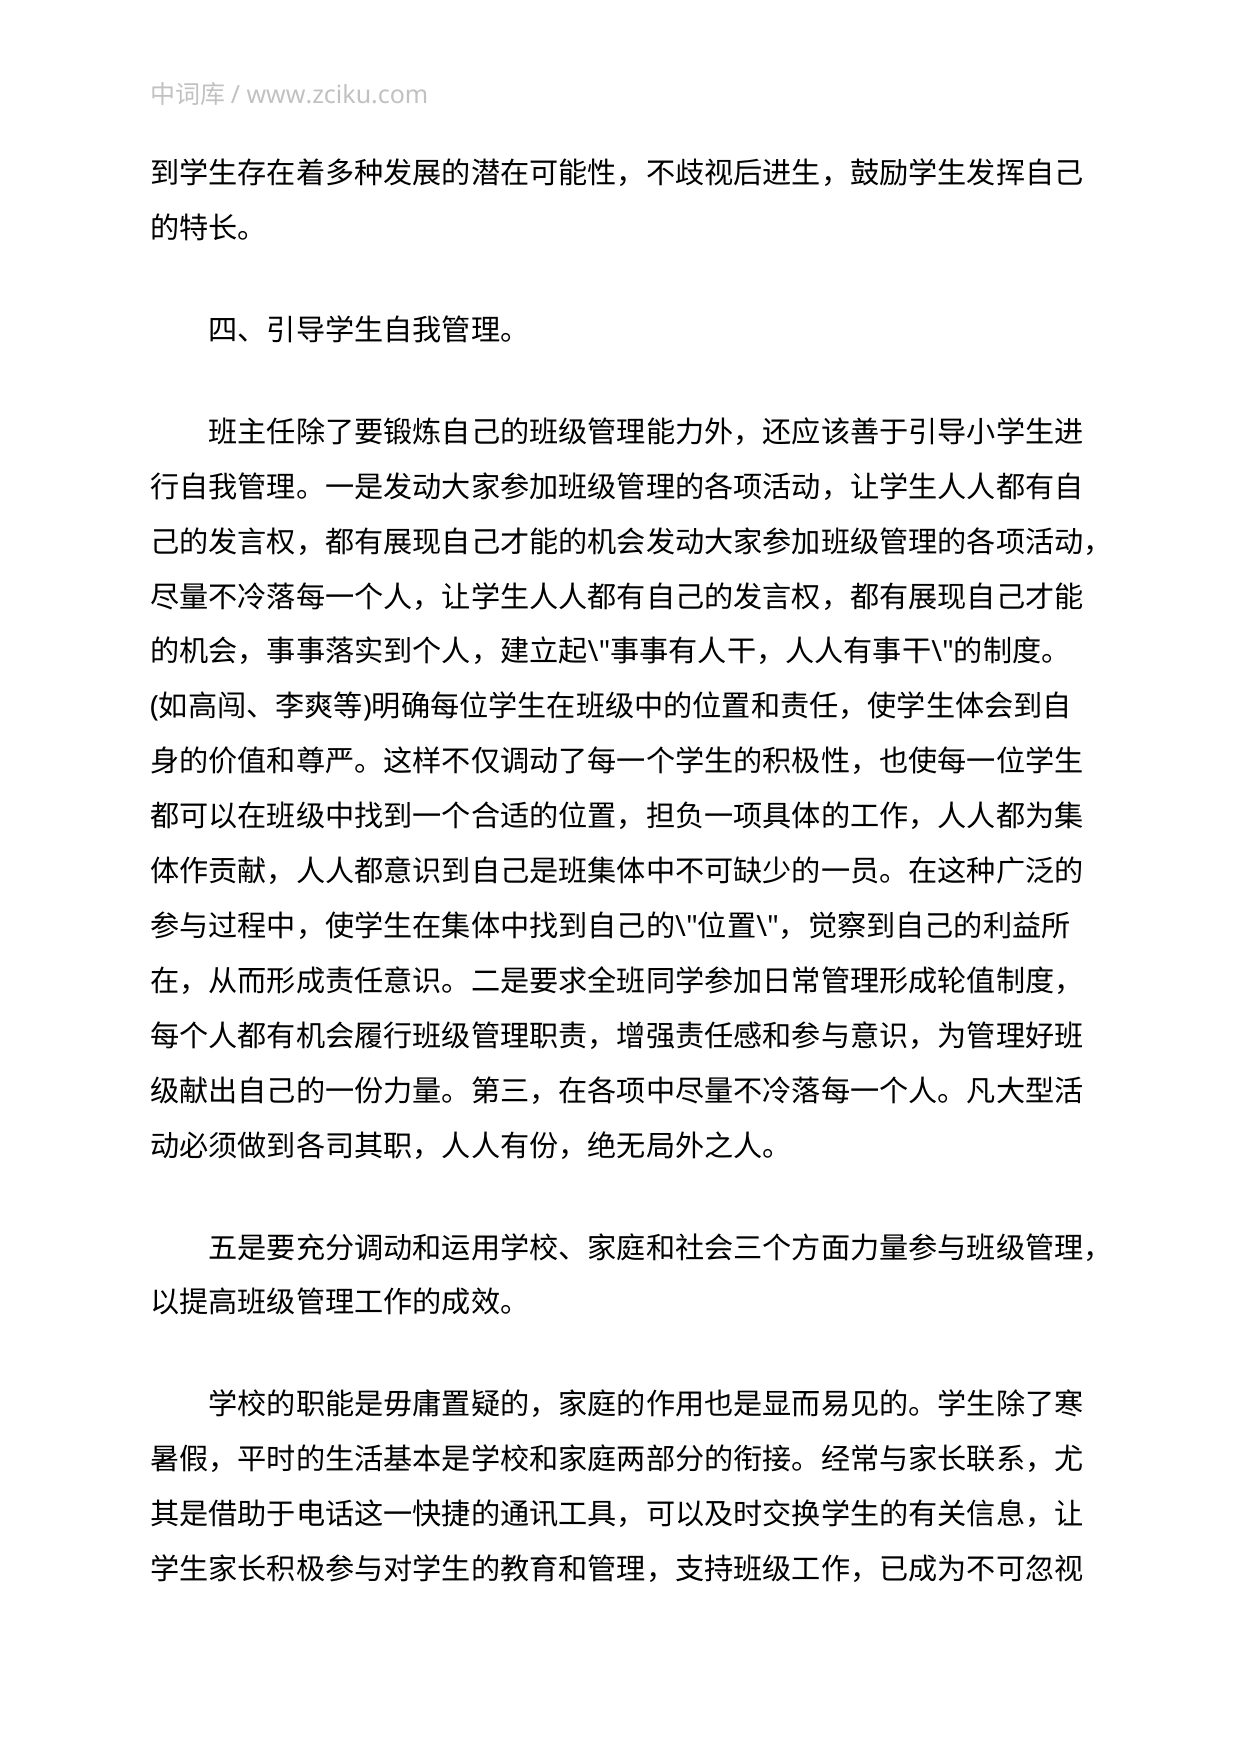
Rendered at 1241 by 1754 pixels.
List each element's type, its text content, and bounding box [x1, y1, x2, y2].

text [150, 1381, 1090, 1588]
text 四、引导学生自我管理。 [150, 307, 1090, 349]
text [150, 150, 1090, 247]
text 五是要充分调动和运用学校、家庭和社会三个方面力量参与班级管理，以提高班级管理工作的成效。 [150, 1224, 1090, 1321]
text 班主任除了要锻炼自己的班级管理能力外，还应该善于引导小学生进行自我管理。一是发动大家参加班级管理的各项活动，让学生人人都有自己的发言权，都有展现自己才能的机会发动大家参加班级管理的各项活动，尽量不冷落每一个人，让学生人人都有自己的发言权，都有展现自己才能的机会，事事落实到个人，建立起\"事事有人干，人人有事干\"的制度。(如高闯、李爽等)明确每位学生在班级中的位置和责任，使学生体会到自身的价值和尊严。这样不仅调动了每一个学生的积极性，也使每一位学生都可以在班级中找到一个合适的位置，担负一项具体的工作，人人都为集体作贡献，人人都意识到自己是班集体中不可缺少的一员。在这种广泛的参与过程中，使学生在集体中找到自己的\"位置\"，觉察到自己的利益所在，从而形成责任意识。二是要求全班同学参加日常管理形成轮值制度，每个人都有机会履行班级管理职责，增强责任感和参与意识，为管理好班级献出自己的一份力量。第三，在各项中尽量不冷落每一个人。凡大型活动必须做到各司其职，人人有份，绝无局外之人。 [150, 408, 1090, 1165]
